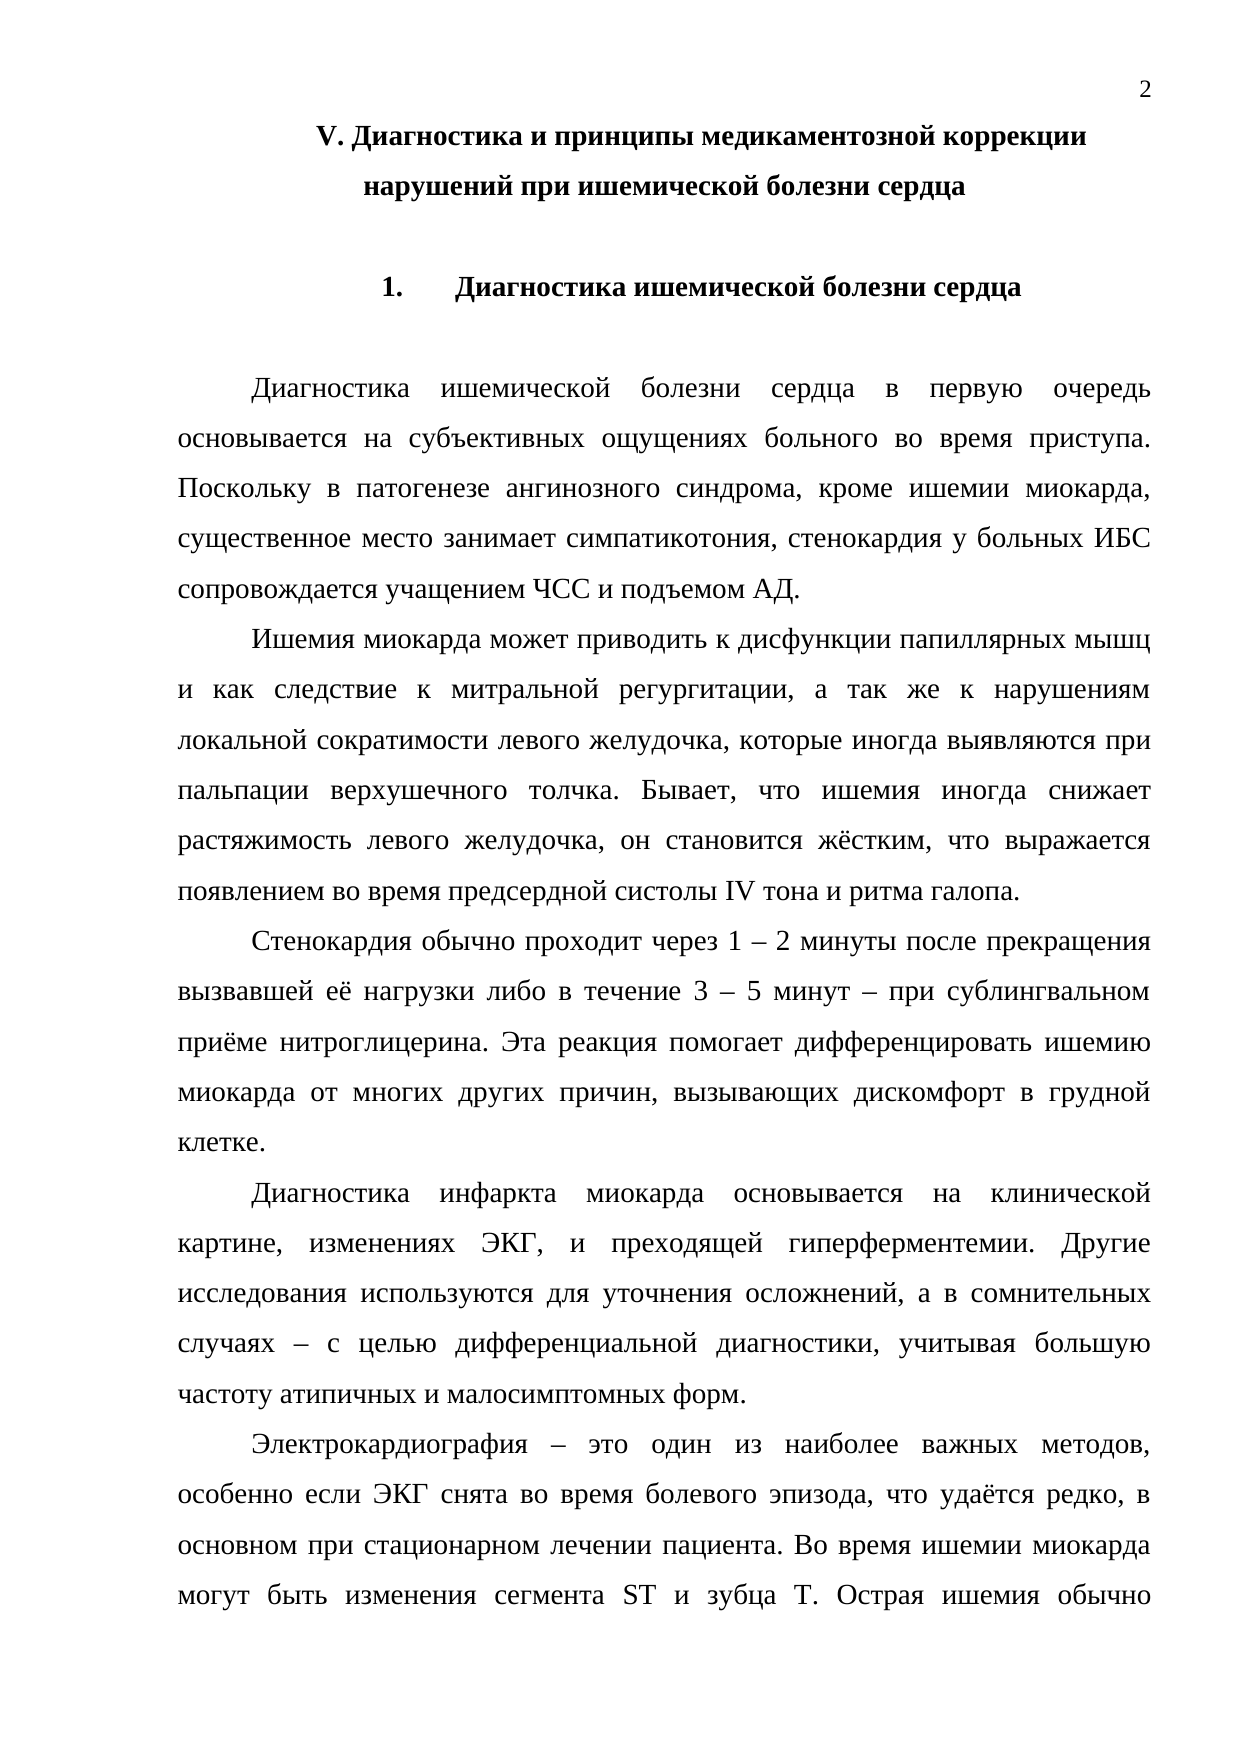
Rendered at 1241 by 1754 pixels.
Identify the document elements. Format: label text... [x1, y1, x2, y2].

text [177, 1426, 1152, 1611]
text Стенокардия обычно проходит через 1 – 2 минуты после прекращения вызвавшей её нагрузки либо в течение 3 – 5 минут – при сублингвальном приёме нитроглицерина. Эта реакция помогает дифференцировать ишемию миокарда от многих других причин, вызывающих дискомфорт в грудной клетке. [177, 923, 1152, 1158]
text Диагностика ишемической болезни сердца в первую очередь основывается на субъективных ощущениях больного во время приступа. Поскольку в патогенезе ангинозного синдрома, кроме ишемии миокарда, существенное место занимает симпатикотония, стенокардия у больных ИБС сопровождается учащением ЧСС и подъемом АД. [177, 370, 1152, 604]
text Диагностика инфаркта миокарда основывается на клинической картине, изменениях ЭКГ, и преходящей гиперферментемии. Другие исследования используются для уточнения осложнений, а в сомнительных случаях – с целью дифференциальной диагностики, учитывая большую частоту атипичных и малосимптомных форм. [177, 1175, 1152, 1409]
list Диагностика ишемической болезни сердца [177, 269, 1152, 303]
text Ишемия миокарда может приводить к дисфункции папиллярных мышц и как следствие к митральной регургитации, а так же к нарушениям локальной сократимости левого желудочка, которые иногда выявляются при пальпации верхушечного толчка. Бывает, что ишемия иногда снижает растяжимость левого желудочка, он становится жёстким, что выражается появлением во время предсердной систолы IV тона и ритма галопа. [177, 621, 1152, 906]
text V. Диагностика и принципы медикаментозной коррекции нарушений при ишемической болезни сердца [177, 118, 1152, 202]
